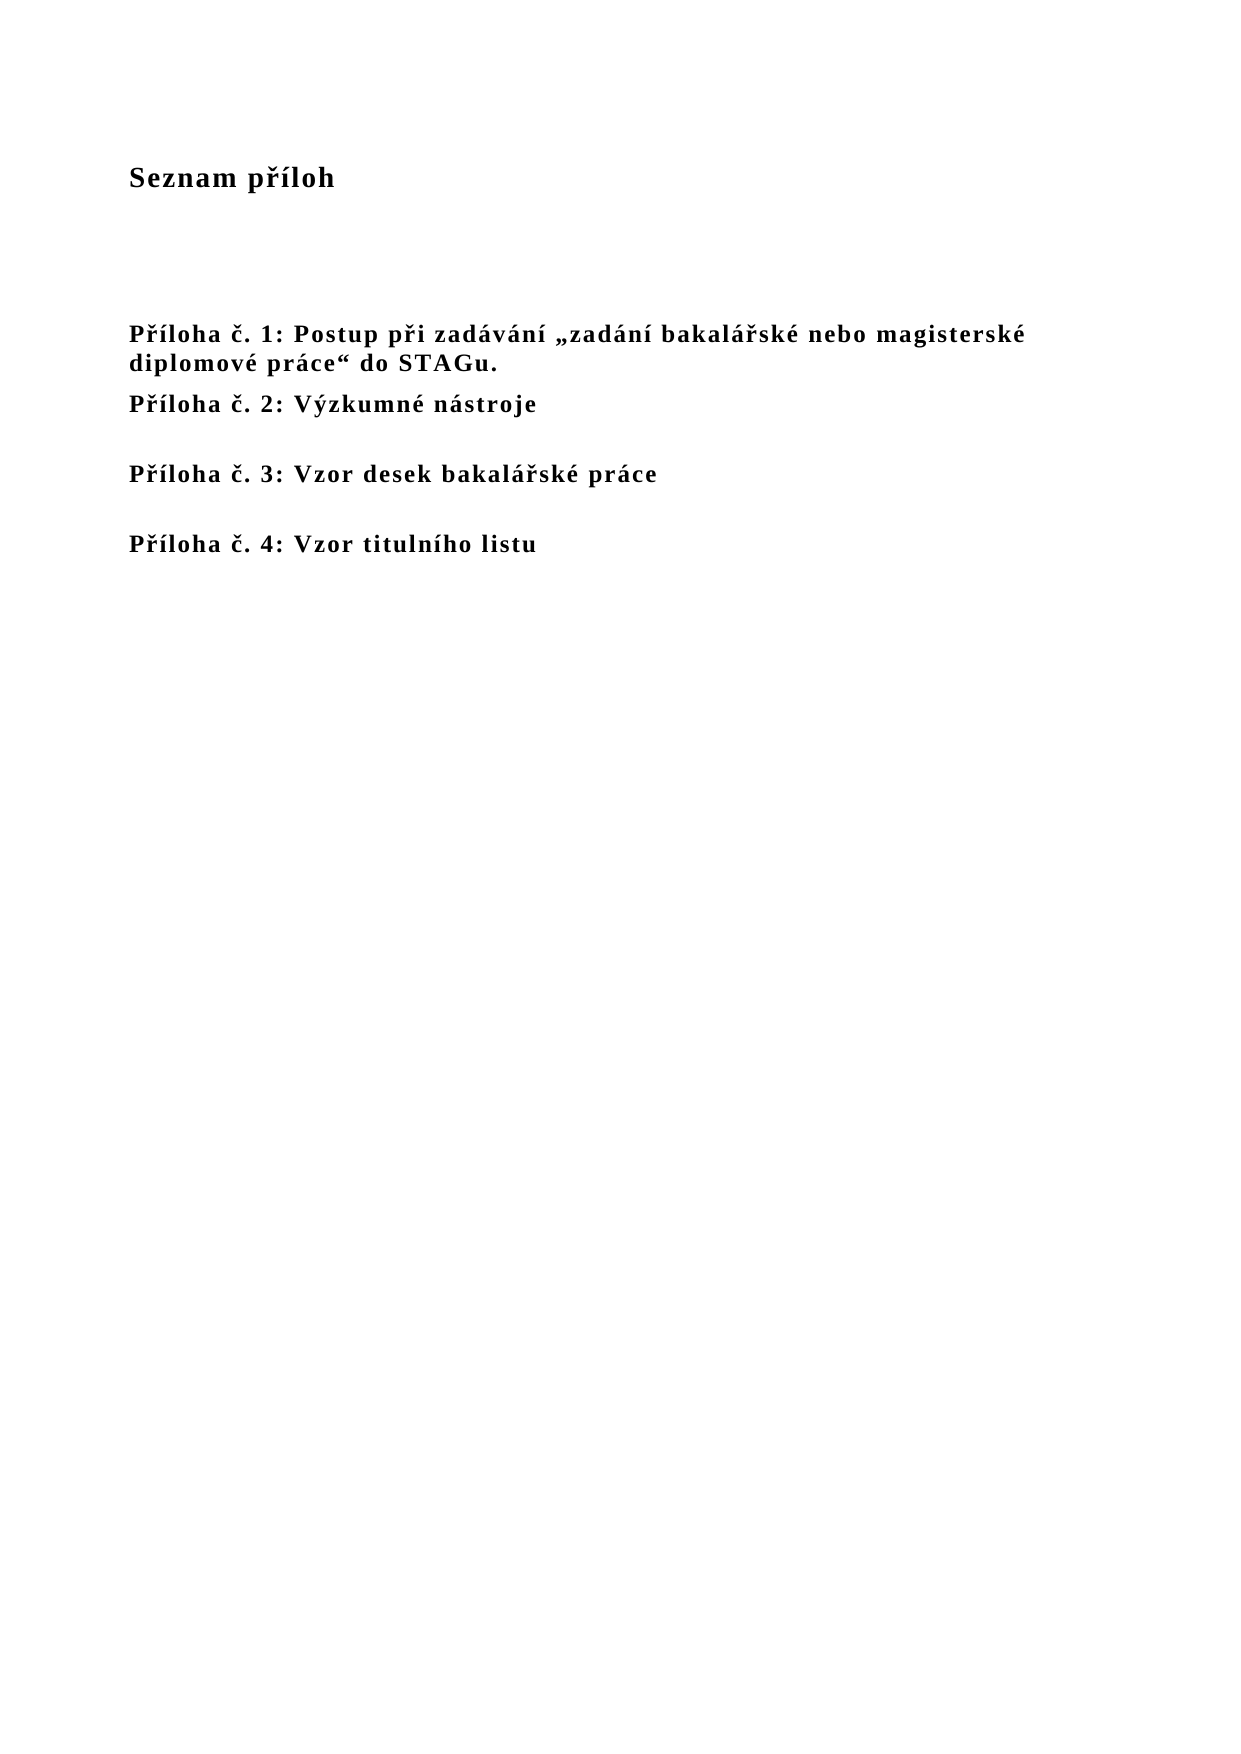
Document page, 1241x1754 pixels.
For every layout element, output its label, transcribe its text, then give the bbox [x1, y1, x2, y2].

text Příloha č. 4: Vzor titulního listu [129, 529, 1093, 558]
text Seznam příloh [129, 160, 1093, 194]
text Příloha č. 2: Výzkumné nástroje [129, 389, 1093, 418]
text Příloha č. 1: Postup při zadávání „zadání bakalářské nebo magisterské diplomové práce“ do STAGu. [129, 319, 1093, 377]
text Příloha č. 3: Vzor desek bakalářské práce [129, 459, 1093, 488]
